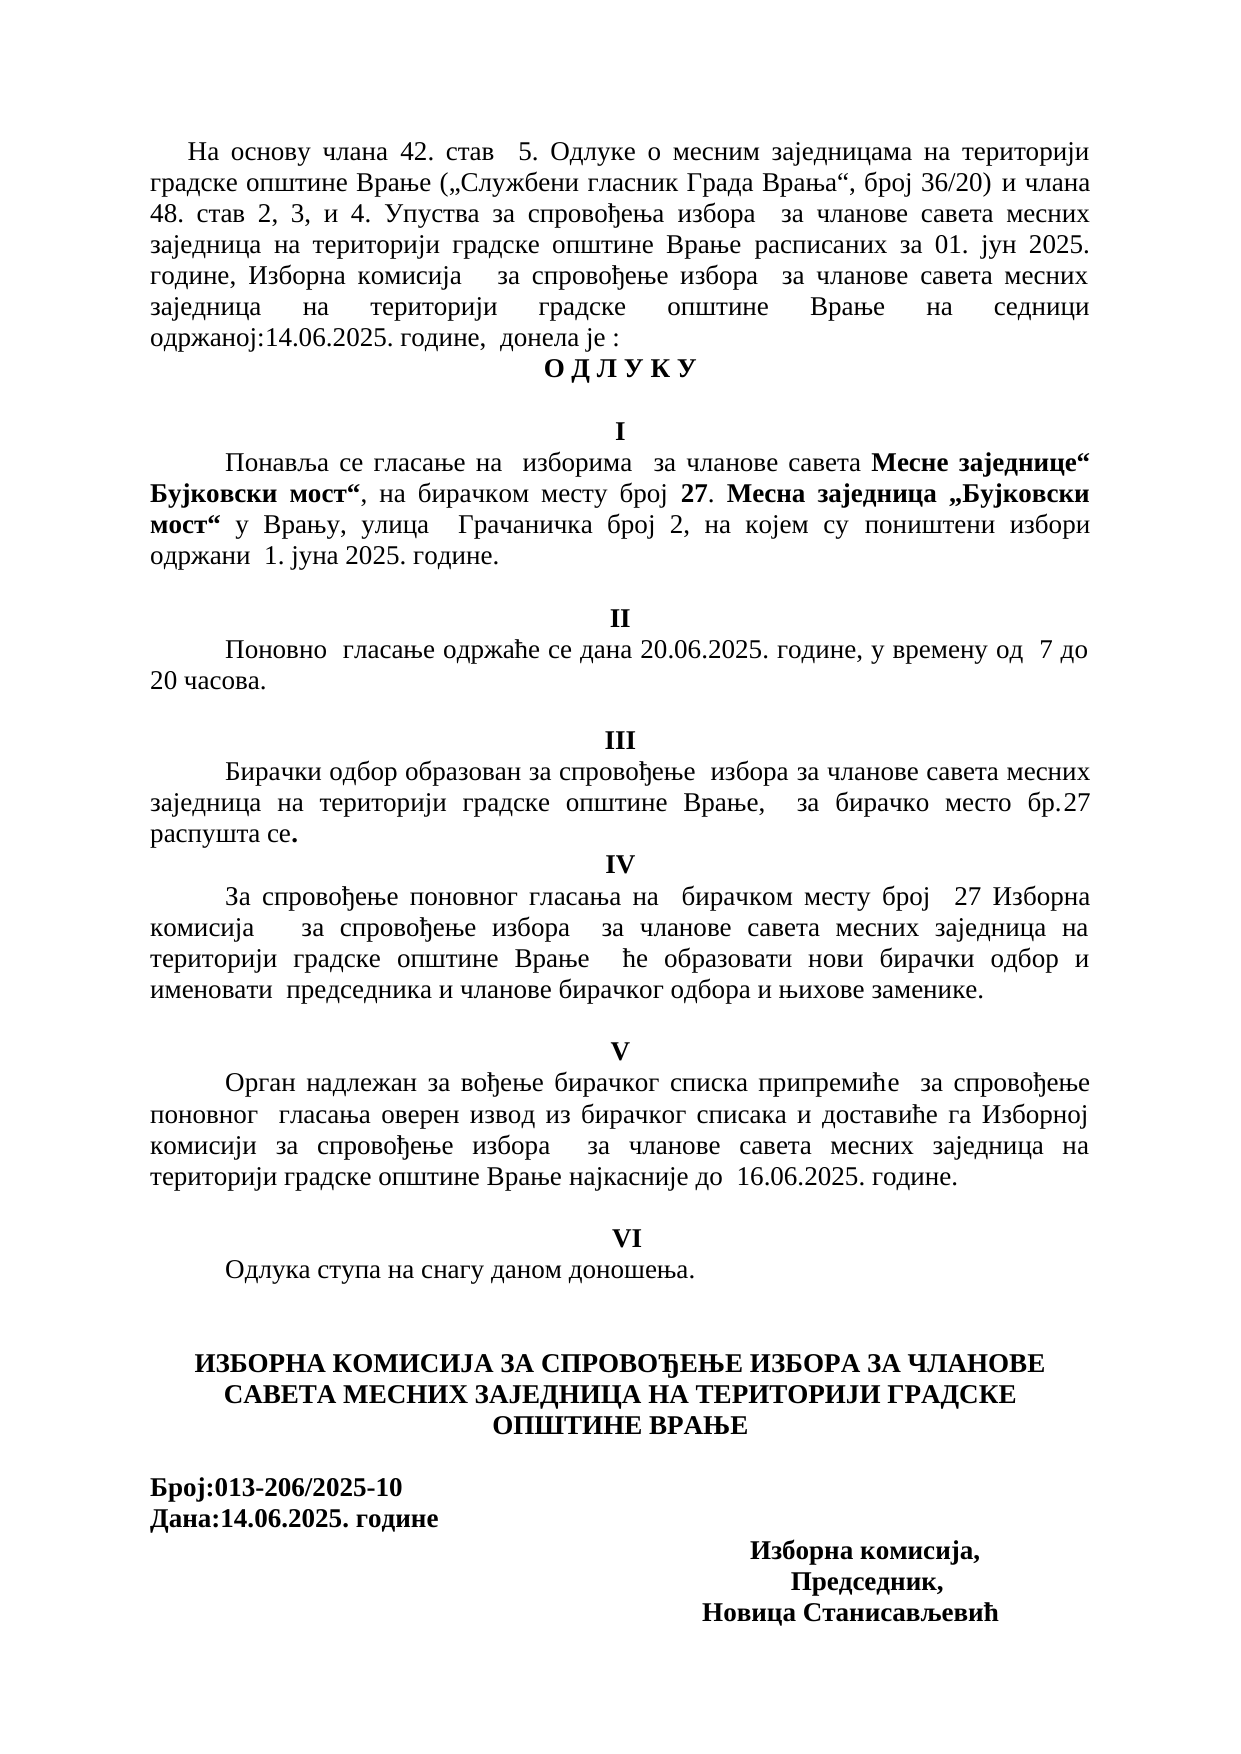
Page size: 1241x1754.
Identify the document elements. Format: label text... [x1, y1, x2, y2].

text О Д Л У К У [150, 353, 1090, 384]
text За спровођење поновног гласања на бирачком месту број 27 Изборна комисија за спровођење избора за чланове савета месних заједница на територији градске општине Врање ће образовати нови бирачки одбор и именовати председника и чланове бирачког одбора и њихове заменике. [150, 880, 1090, 1004]
text Орган надлежан за вођење бирачког списка припремићe за спровођење поновног гласања оверен извод из бирачког списака и доставиће га Изборној комисији за спровођење избора за чланове савета месних заједница на територији градске општине Врање најкасније до 16.06.2025. године. [150, 1067, 1090, 1191]
text II [150, 602, 1090, 633]
text Понавља се гласање на изборима за чланове савета Месне заједнице“ Бујковски мост“, на бирачком месту број 27. Месна заједница „Бујковски мост“ у Врању, улица Грачаничка број 2, на којем су поништени избори одржани 1. јуна 2025. године. [150, 446, 1090, 571]
text VI [150, 1222, 1090, 1253]
text ИЗБОРНА КОМИСИЈА ЗА СПРОВОЂЕЊЕ ИЗБОРА ЗА ЧЛАНОВЕ САВЕТА МЕСНИХ ЗАЈЕДНИЦА НА ТЕРИТОРИЈИ ГРАДСКЕ ОПШТИНЕ ВРАЊЕ [150, 1347, 1090, 1440]
text Новица Станисављевић [150, 1596, 1090, 1627]
text Бирачки одбор образован за спровођење избора за чланове савета месних заједница на територији градске општине Врање, за бирачко место бр.27 распушта се. [150, 755, 1090, 848]
text V [150, 1035, 1090, 1067]
text III [150, 724, 1090, 755]
text На основу члана 42. став 5. Одлуке о месним заједницама на територији градске општине Врање („Службени гласник Града Врања“, број 36/20) и члана 48. став 2, 3, и 4. Упуства за спровођења избора за чланове савета месних заједница на територији градске општине Врање расписаних за 01. јун 2025. године, Изборна комисија за спровођење избора за чланове савета месних заједница на територији градске општине Врање на седници одржаној:14.06.2025. године, донела је : [150, 134, 1090, 353]
text Одлука ступа на снагу даном доношења. [150, 1253, 1090, 1284]
text I [150, 415, 1090, 446]
text Поновно гласање одржаће се дана 20.06.2025. године, у времену од 7 до 20 часова. [150, 633, 1090, 695]
text IV [150, 848, 1090, 880]
text Дана:14.06.2025. године [150, 1503, 1090, 1534]
text Број:013-206/2025-10 [150, 1471, 1090, 1503]
text Изборна комисија, [150, 1534, 1090, 1565]
text Председник, [150, 1565, 1090, 1596]
